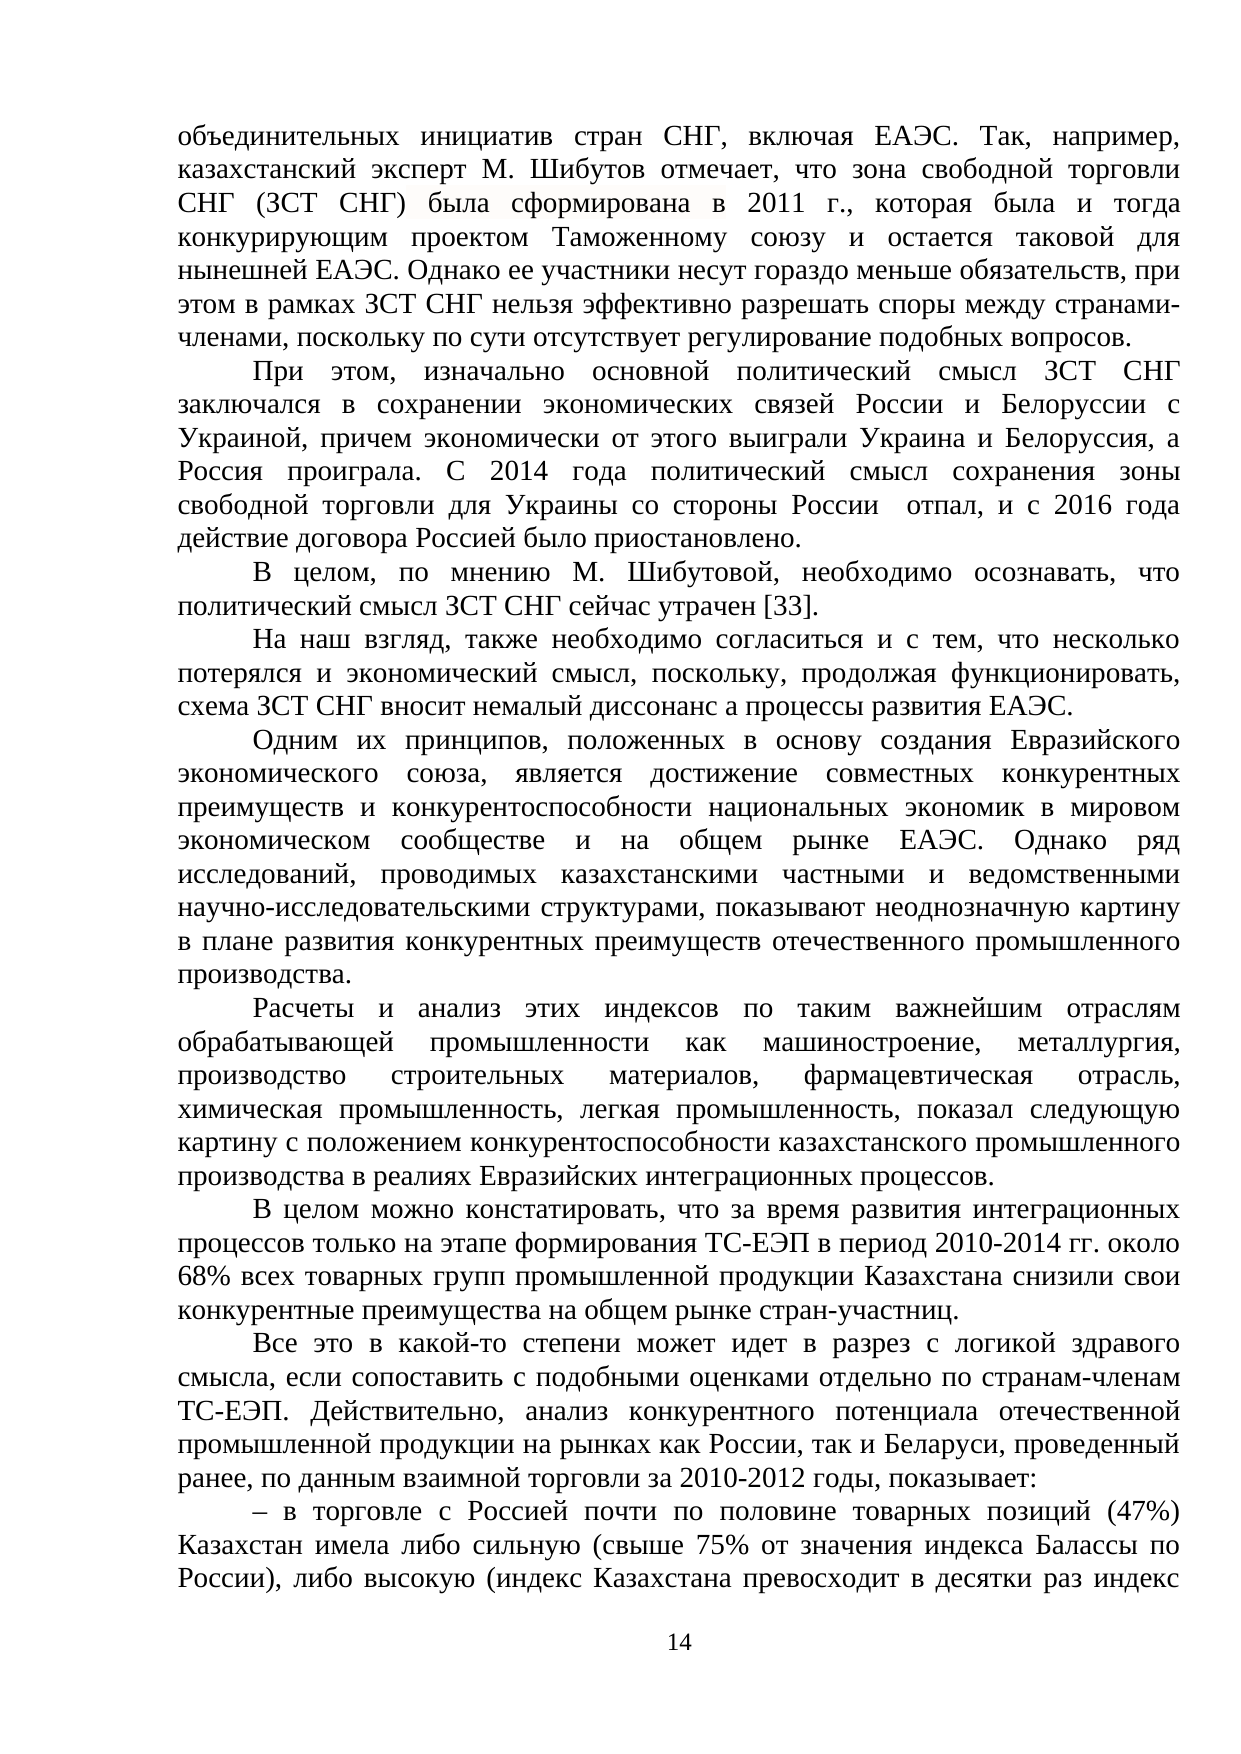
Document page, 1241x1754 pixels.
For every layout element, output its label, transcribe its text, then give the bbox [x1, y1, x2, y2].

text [177, 118, 1181, 353]
text Одним их принципов, положенных в основу создания Евразийского экономического союза, является достижение совместных конкурентных преимуществ и конкурентоспособности национальных экономик в мировом экономическом сообществе и на общем рынке ЕАЭС. Однако ряд исследований, проводимых казахстанскими частными и ведомственными научно-исследовательскими структурами, показывают неоднозначную картину в плане развития конкурентных преимуществ отечественного промышленного производства. [177, 722, 1181, 990]
list Все это в какой-то степени может идет в разрез с логикой здравого смысла, если сопоставить с подобными оценками отдельно по странам-членам ТС-ЕЭП. Действительно, анализ конкурентного потенциала отечественной промышленной продукции на рынках как России, так и Беларуси, проведенный ранее, по данным взаимной торговли за 2010-2012 годы, показывает: [177, 1326, 1181, 1493]
text На наш взгляд, также необходимо согласиться и с тем, что несколько потерялся и экономический смысл, поскольку, продолжая функционировать, схема ЗСТ СНГ вносит немалый диссонанс а процессы развития ЕАЭС. [177, 621, 1181, 722]
text В целом, по мнению М. Шибутовой, необходимо осознавать, что политический смысл ЗСТ СНГ сейчас утрачен [33]. [177, 554, 1181, 621]
list В целом можно констатировать, что за время развития интеграционных процессов только на этапе формирования ТС-ЕЭП в период 2010-2014 гг. около 68% всех товарных групп промышленной продукции Казахстана снизили свои конкурентные преимущества на общем рынке стран-участниц. [177, 1191, 1181, 1326]
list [177, 1493, 1181, 1594]
text При этом, изначально основной политический смысл ЗСТ СНГ заключался в сохранении экономических связей России и Белоруссии с Украиной, причем экономически от этого выиграли Украина и Белоруссия, а Россия проиграла. С 2014 года политический смысл сохранения зоны свободной торговли для Украины со стороны России отпал, и с 2016 года действие договора Россией было приостановлено. [177, 353, 1181, 554]
text Расчеты и анализ этих индексов по таким важнейшим отраслям обрабатывающей промышленности как машиностроение, металлургия, производство строительных материалов, фармацевтическая отрасль, химическая промышленность, легкая промышленность, показал следующую картину с положением конкурентоспособности казахстанского промышленного производства в реалиях Евразийских интеграционных процессов. [177, 990, 1181, 1191]
